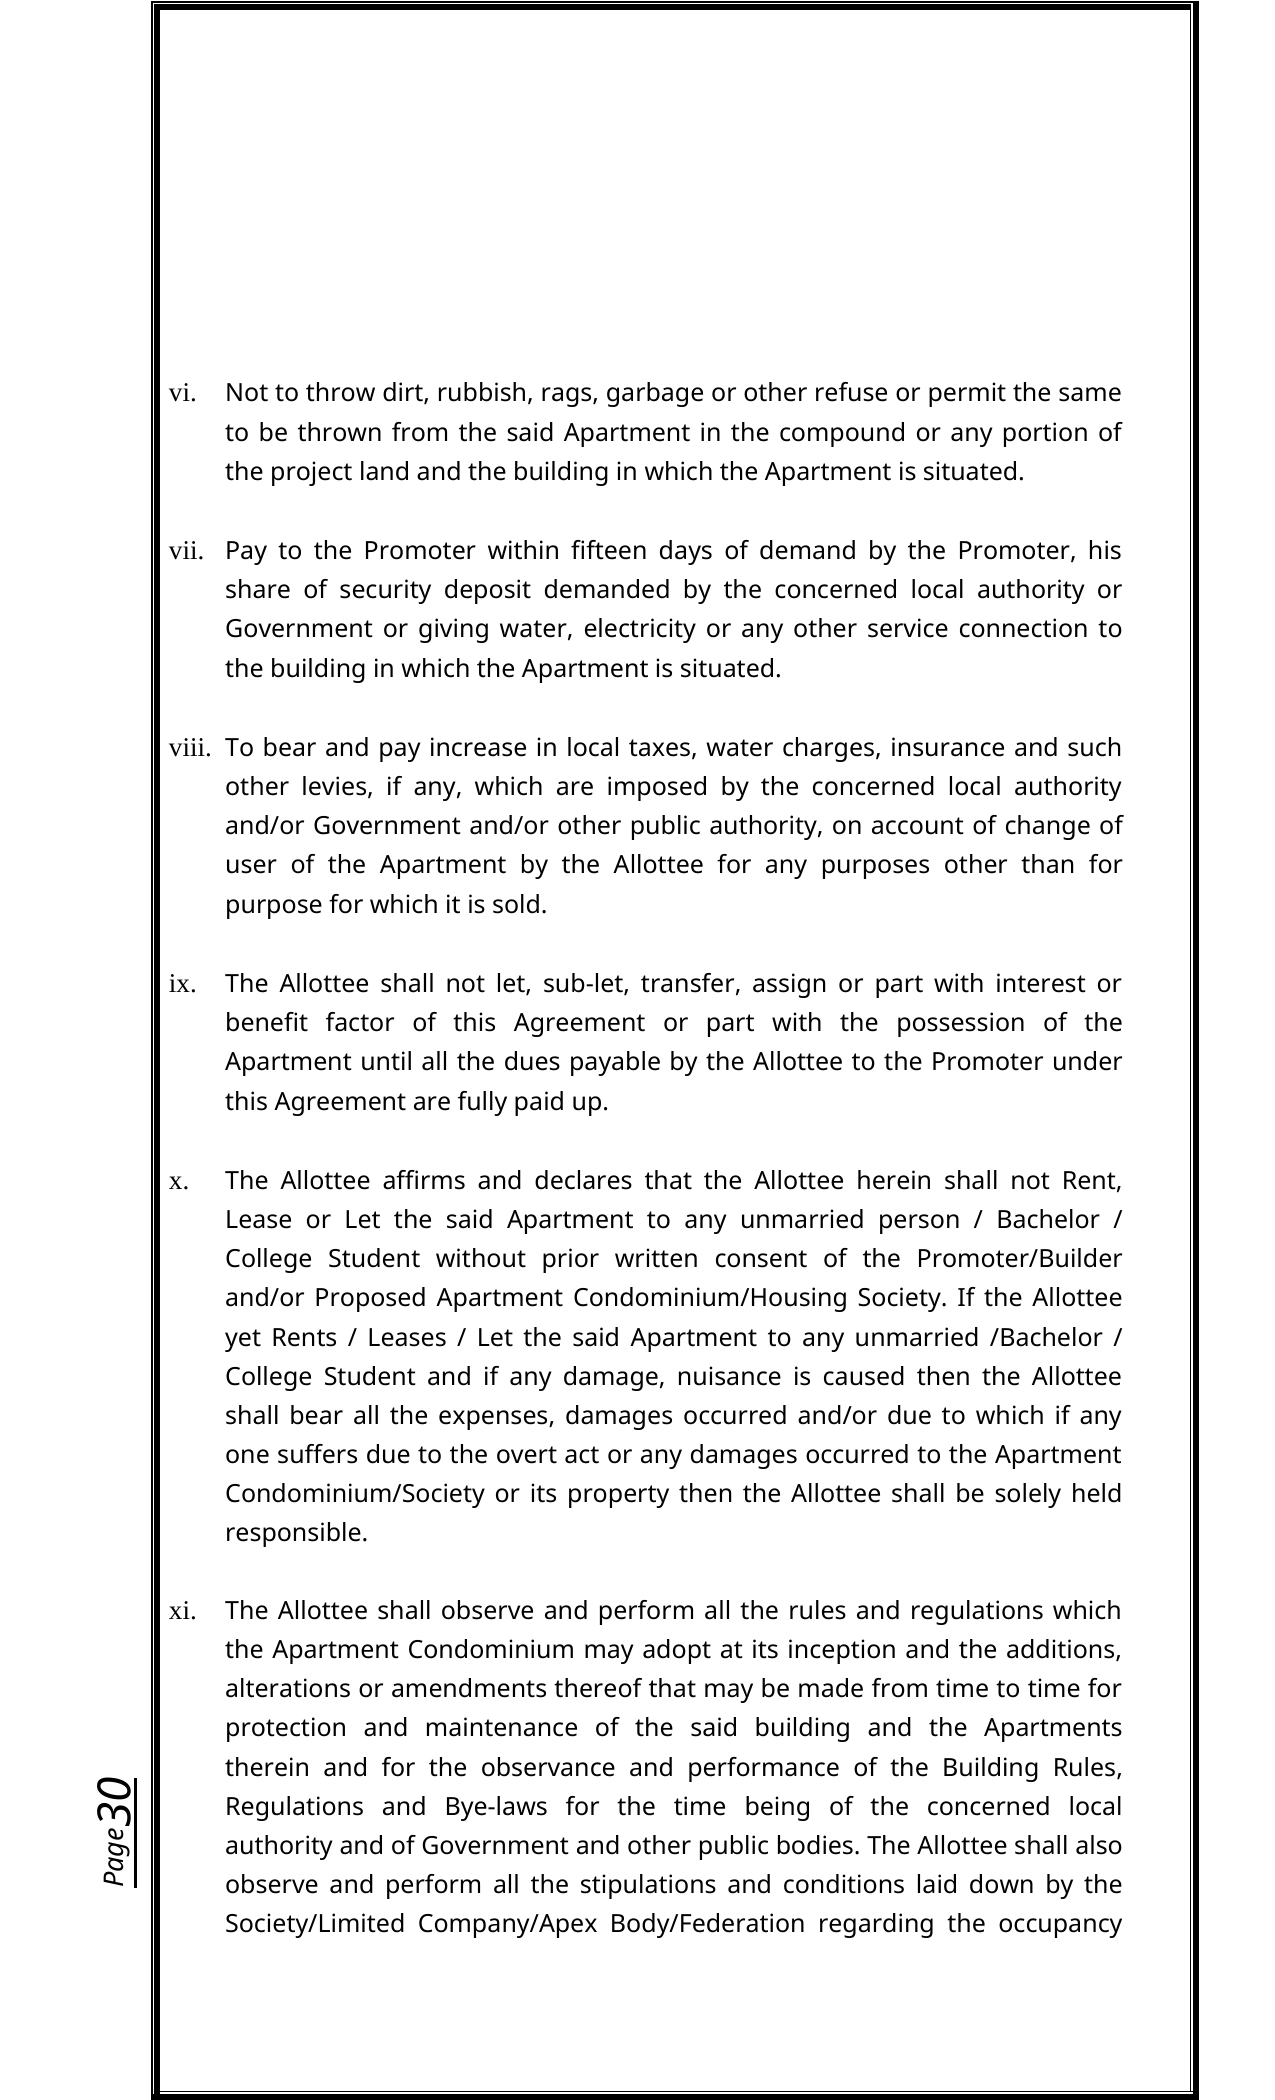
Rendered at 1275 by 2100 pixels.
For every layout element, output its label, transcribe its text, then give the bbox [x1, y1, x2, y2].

list Not to throw dirt, rubbish, rags, garbage or other refuse or permit the same to be thrown from the said Apartment in the compound or any portion of the project land and the building in which the Apartment is situated. [169, 375, 1124, 487]
list Pay to the Promoter within fifteen days of demand by the Promoter, his share of security deposit demanded by the concerned local authority or Government or giving water, electricity or any other service connection to the building in which the Apartment is situated. [169, 533, 1124, 684]
list The Allottee affirms and declares that the Allottee herein shall not Rent, Lease or Let the said Apartment to any unmarried person / Bachelor / College Student without prior written consent of the Promoter/Builder and/or Proposed Apartment Condominium/Housing Society. If the Allottee yet Rents / Leases / Let the said Apartment to any unmarried /Bachelor / College Student and if any damage, nuisance is caused then the Allottee shall bear all the expenses, damages occurred and/or due to which if any one suffers due to the overt act or any damages occurred to the Apartment Condominium/Society or its property then the Allottee shall be solely held responsible. [169, 1162, 1124, 1549]
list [169, 1593, 1124, 1940]
list To bear and pay increase in local taxes, water charges, insurance and such other levies, if any, which are imposed by the concerned local authority and/or Government and/or other public authority, on account of change of user of the Apartment by the Allottee for any purposes other than for purpose for which it is sold. [169, 729, 1124, 920]
list The Allottee shall not let, sub-let, transfer, assign or part with interest or benefit factor of this Agreement or part with the possession of the Apartment until all the dues payable by the Allottee to the Promoter under this Agreement are fully paid up. [169, 966, 1124, 1117]
